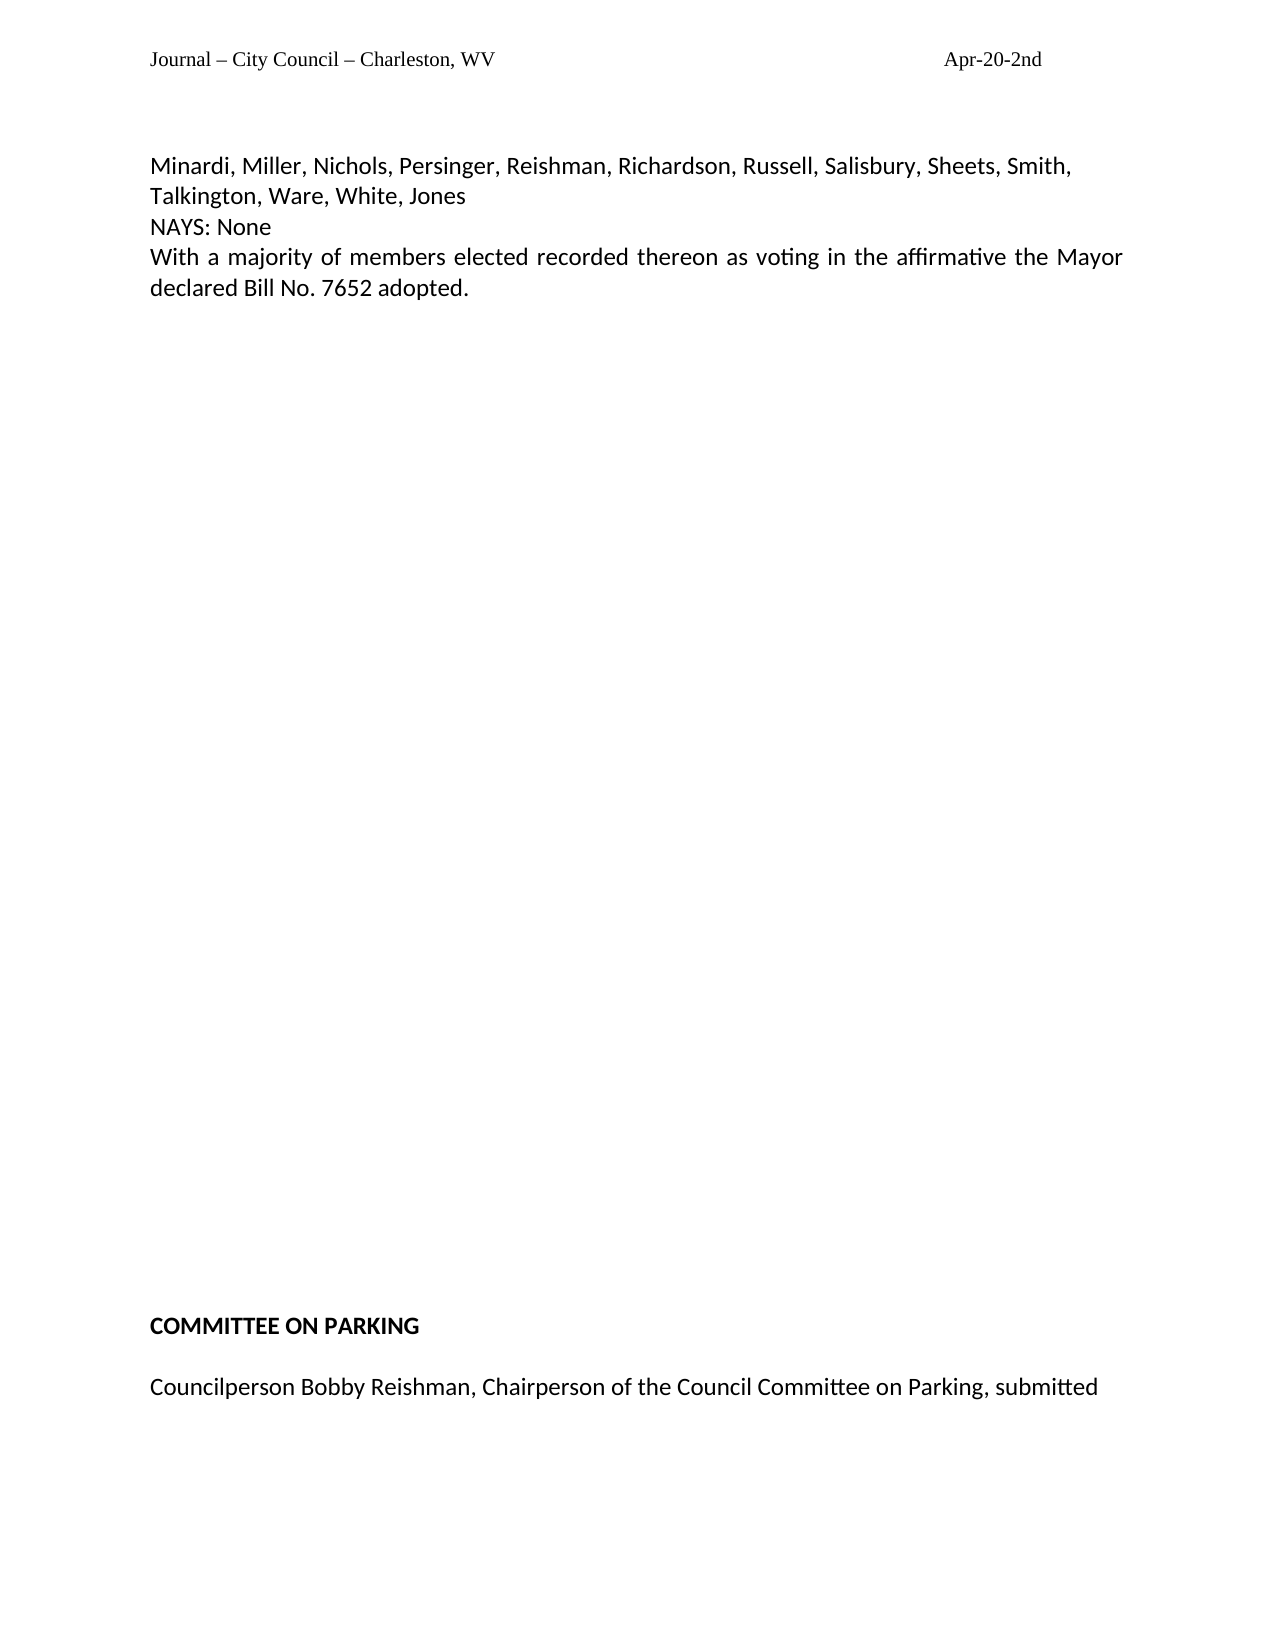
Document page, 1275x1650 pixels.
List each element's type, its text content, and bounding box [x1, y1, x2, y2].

text NAYS: None [150, 211, 1125, 242]
text With a majority of members elected recorded thereon as voting in the affirmative the Mayor declared Bill No. 7652 adopted. [150, 242, 1125, 303]
text COMMITTEE ON PARKING [150, 1310, 1125, 1340]
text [150, 1371, 1125, 1401]
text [150, 150, 1125, 211]
